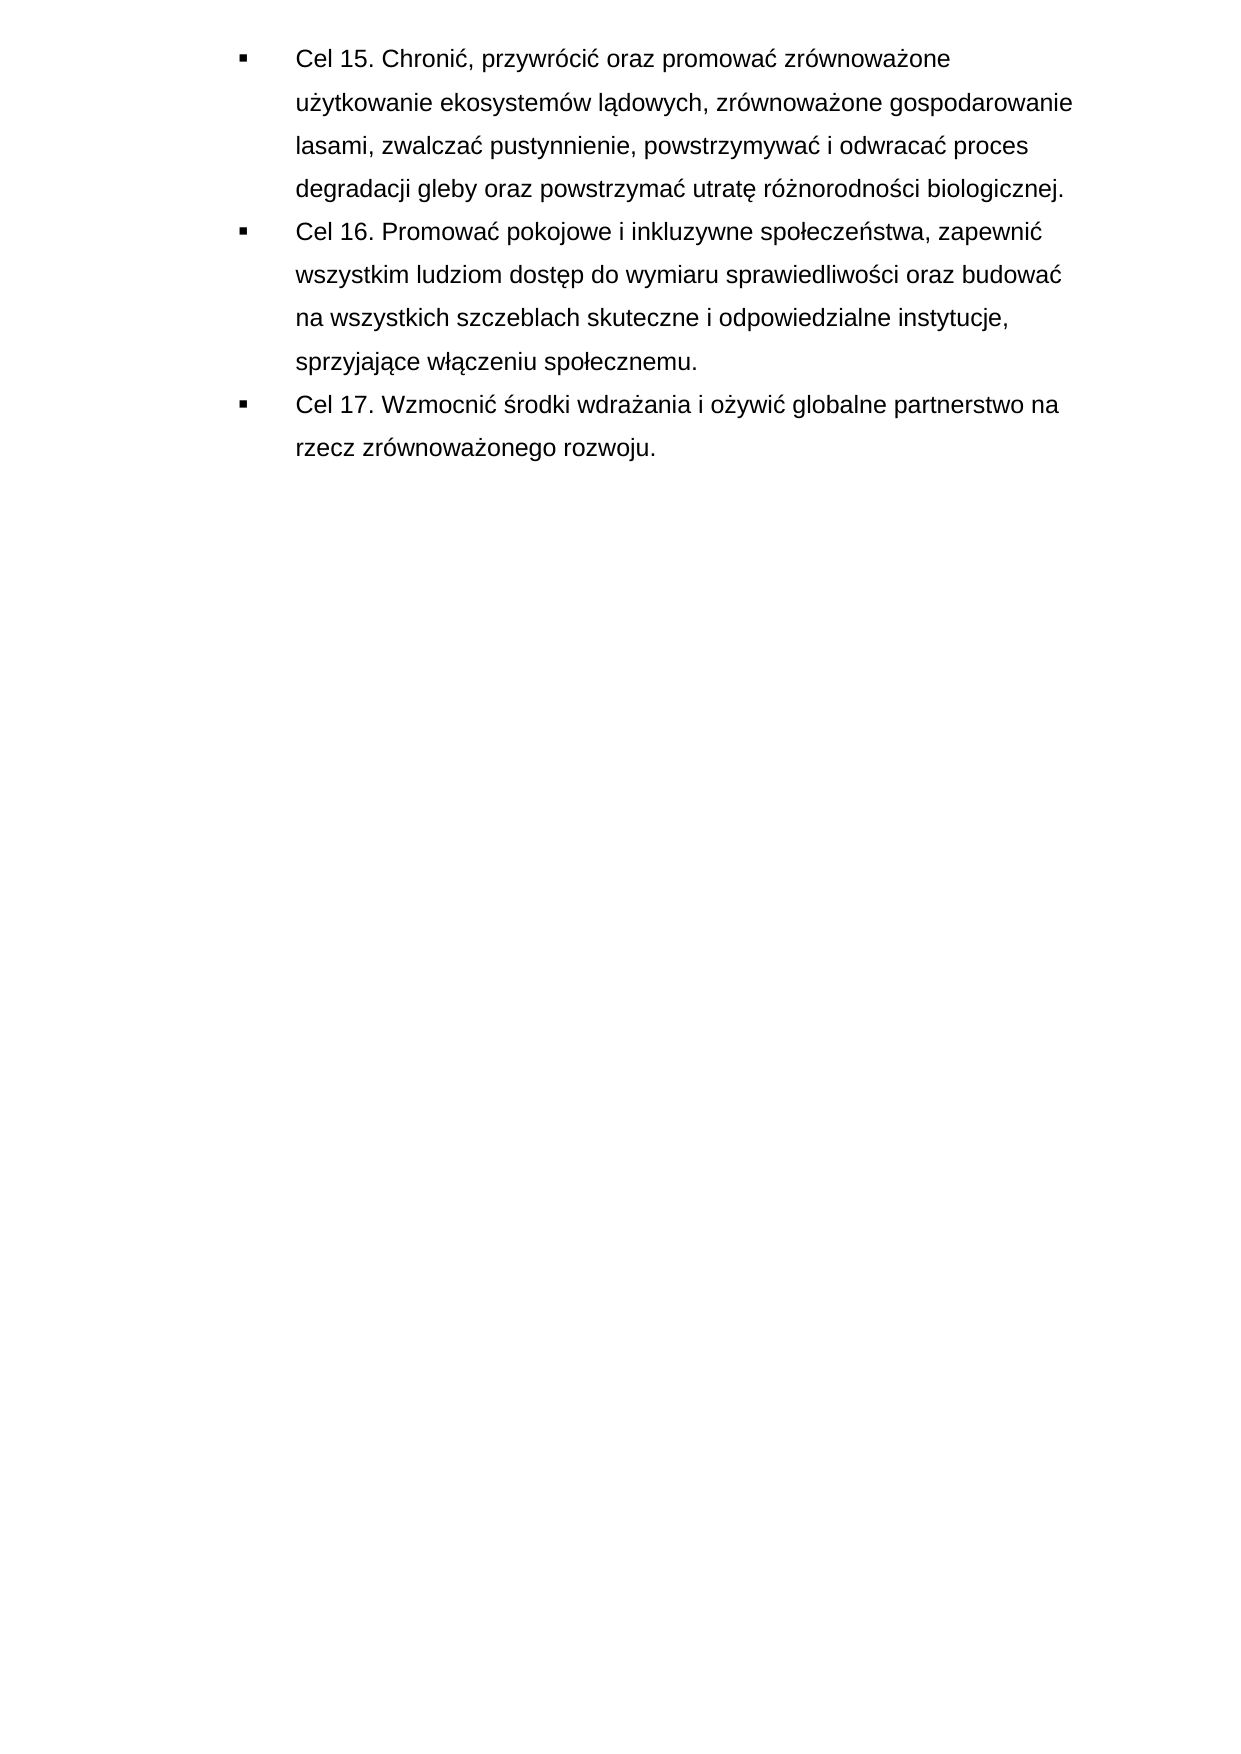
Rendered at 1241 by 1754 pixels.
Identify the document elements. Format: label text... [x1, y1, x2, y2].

list Cel 16. Promować pokojowe i inkluzywne społeczeństwa, zapewnić wszystkim ludziom dostęp do wymiaru sprawiedliwości oraz budować na wszystkich szczeblach skuteczne i odpowiedzialne instytucje, sprzyjające włączeniu społecznemu. [237, 217, 1093, 375]
list Cel 15. Chronić, przywrócić oraz promować zrównoważone użytkowanie ekosystemów lądowych, zrównoważone gospodarowanie lasami, zwalczać pustynnienie, powstrzymywać i odwracać proces degradacji gleby oraz powstrzymać utratę różnorodności biologicznej. [237, 44, 1093, 203]
list Cel 17. Wzmocnić środki wdrażania i ożywić globalne partnerstwo na rzecz zrównoważonego rozwoju. [237, 389, 1093, 462]
